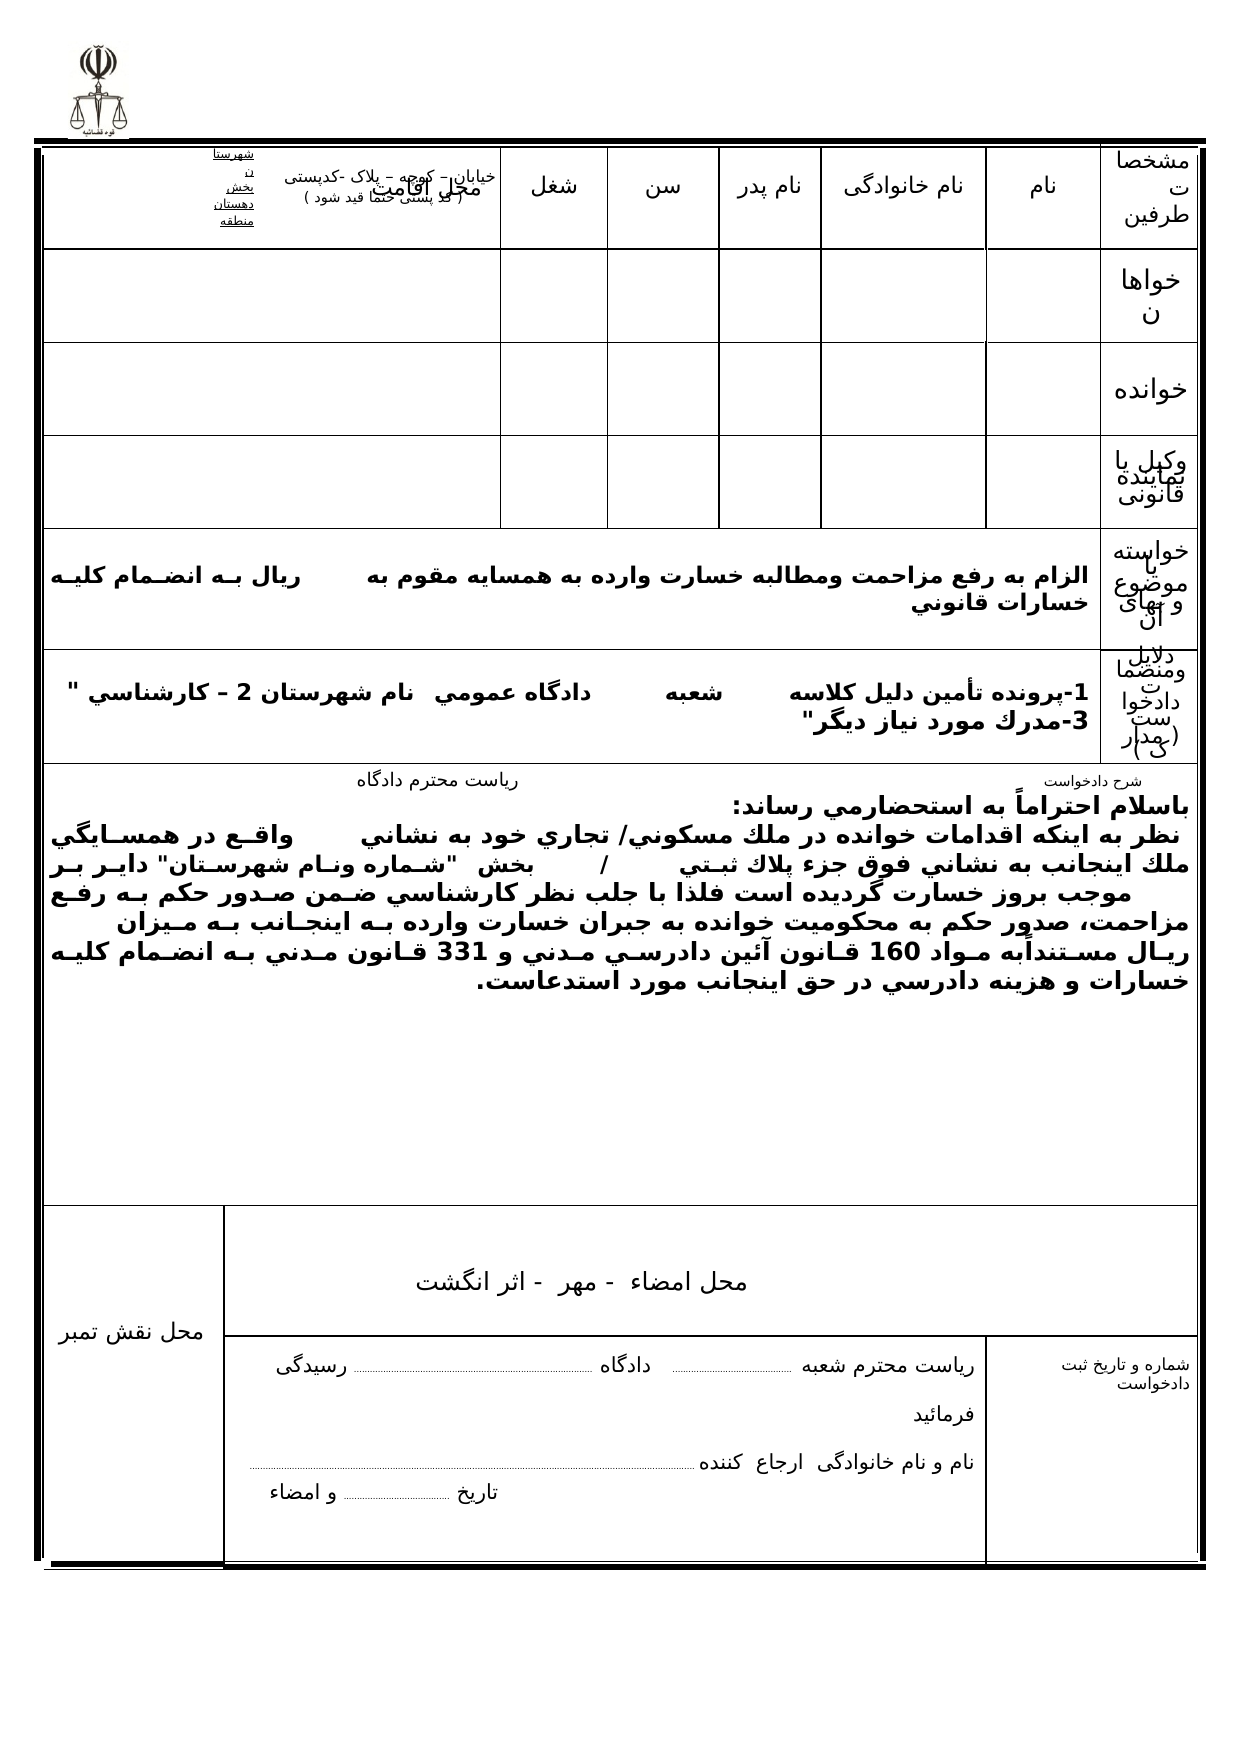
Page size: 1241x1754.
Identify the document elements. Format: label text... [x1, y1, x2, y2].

table_cell [608, 250, 718, 341]
table_cell [822, 248, 986, 341]
table_cell [822, 341, 985, 434]
table_cell شماره و تاریخ ثبت دادخواست [987, 1335, 1200, 1561]
table_cell خوانده [1101, 343, 1197, 434]
table_header شغل [501, 148, 607, 248]
table_cell [720, 250, 820, 341]
table_cell [987, 343, 1100, 434]
table_cell [44, 436, 500, 528]
table_cell وکیل یا نماینده قانونی [1101, 436, 1197, 528]
table_header مشخصات طرفین [1101, 144, 1201, 248]
table_cell الزام به رفع مزاحمت ومطالبه خسارت وارده به همسايه مقوم به ريال به انضمام كليه خسارات قانوني [44, 529, 1100, 649]
table_cell [987, 249, 1100, 341]
picture [67, 41, 130, 139]
table_cell [608, 436, 718, 528]
table_cell دلایل ومنضمات دادخواست ( مدارک ) [1101, 651, 1197, 762]
table_cell خواسته یا موضوع و بهای آن [1101, 529, 1197, 649]
table_cell محل امضاء - مهر - اثر انگشت [225, 1206, 1197, 1335]
table_cell [822, 436, 985, 528]
table_cell [720, 436, 820, 528]
table_cell 1-پرونده تأمين دليل كلاسه شعبه دادگاه عمومي نام شهرستان 2 – كارشناسي "3-مدرك مورد نياز ديگر" [44, 650, 1100, 762]
table_header نام پدر [720, 148, 820, 248]
table_header نام خانوادگی [822, 148, 985, 248]
table_cell [987, 436, 1100, 528]
table_cell [608, 343, 718, 434]
table_header محل اقامت [39, 144, 501, 248]
table_cell [44, 250, 500, 341]
table_cell [501, 436, 607, 528]
table_cell [501, 343, 607, 434]
table_header نام [987, 148, 1100, 248]
table_cell [720, 343, 820, 434]
table_cell [501, 250, 607, 341]
table_cell شرح دادخواست ریاست محترم دادگاه باسلام احتراماً به استحضارمي رساند: نظر به اينكه اقدامات خوانده در ملك مسكوني/ تجاري خود به نشاني واقع در همسايگي ملك اينجانب به نشاني فوق جزء پلاك ثبتي / بخش "شماره ونام شهرستان" داير بر موجب بروز خسارت گرديده است فلذا با جلب نظر كارشناسي ضمن صدور حكم به رفع مزاحمت، صدور حكم به محكوميت خوانده به جبران خسارت وارده به اينجانب به ميزان ريال مستنداً‌به مواد 160 قانون آئين دادرسي مدني و 331 قانون مدني به انضمام كليه خسارات و هزينه دادرسي در حق اينجانب مورد استدعاست. [44, 764, 1197, 1205]
table_cell محل نقش تمبر [41, 1205, 223, 1561]
table_cell ریاست محترم شعبه ............................................. دادگاه .......................................................................................... رسیدگی فرمائید نام و نام خانوادگی ارجاع کننده ........................................................................................................................................................................ تاریخ ........................................ و امضاء [225, 1337, 985, 1561]
table_cell [44, 343, 500, 434]
table_header سن [608, 148, 718, 248]
table_cell خواهان [1101, 250, 1197, 341]
